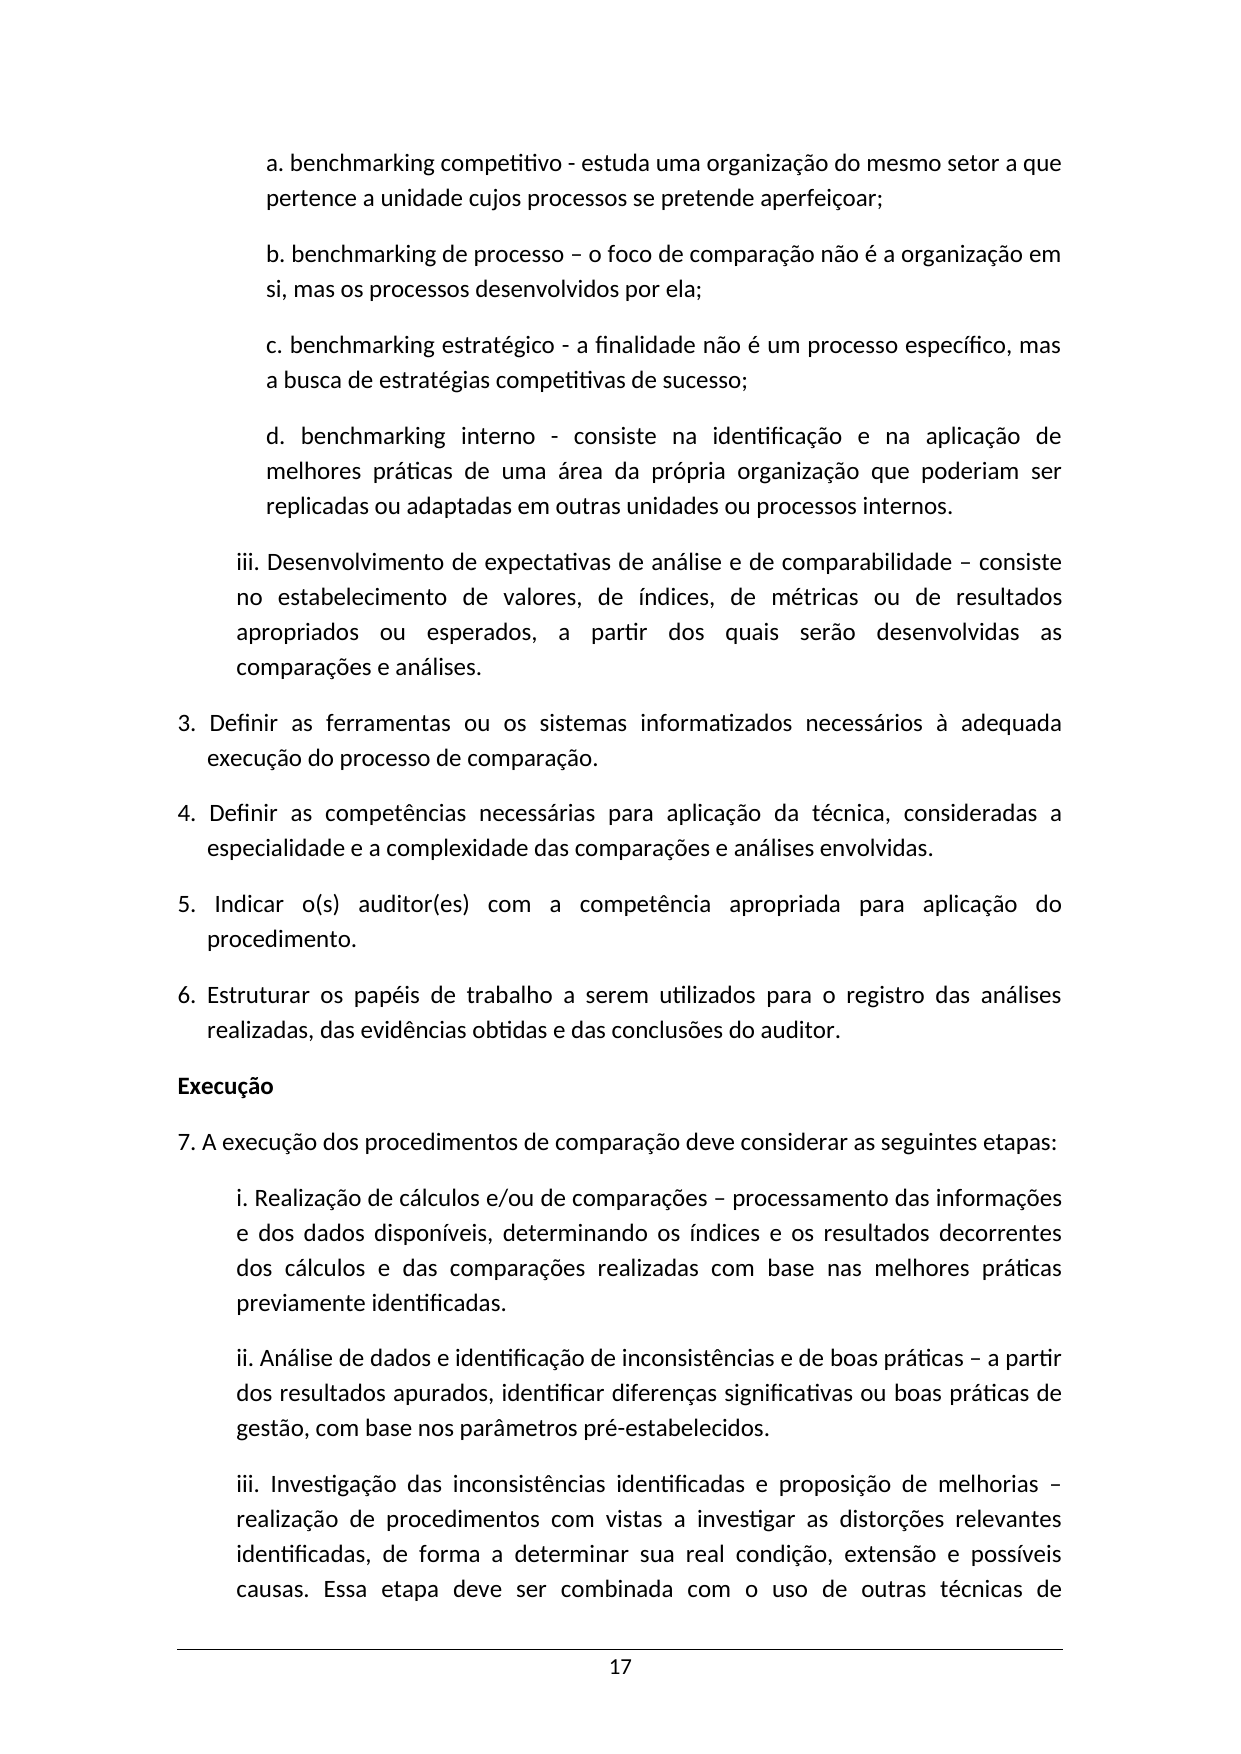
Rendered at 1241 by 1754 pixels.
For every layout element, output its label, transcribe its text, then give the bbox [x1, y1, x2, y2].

text Execução [177, 1070, 1063, 1101]
text i. Realização de cálculos e/ou de comparações – processamento das informações e dos dados disponíveis, determinando os índices e os resultados decorrentes dos cálculos e das comparações realizadas com base nas melhores práticas previamente identificadas. [236, 1182, 1063, 1317]
text 3. Definir as ferramentas ou os sistemas informatizados necessários à adequada execução do processo de comparação. [177, 707, 1063, 772]
text 7. A execução dos procedimentos de comparação deve considerar as seguintes etapas: [177, 1126, 1063, 1156]
text b. benchmarking de processo – o foco de comparação não é a organização em si, mas os processos desenvolvidos por ela; [266, 238, 1063, 304]
text 5. Indicar o(s) auditor(es) com a competência apropriada para aplicação do procedimento. [177, 888, 1063, 954]
text 6. Estruturar os papéis de trabalho a serem utilizados para o registro das análises realizadas, das evidências obtidas e das conclusões do auditor. [177, 979, 1063, 1045]
text a. benchmarking competitivo - estuda uma organização do mesmo setor a que pertence a unidade cujos processos se pretende aperfeiçoar; [266, 148, 1063, 213]
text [236, 1468, 1063, 1604]
text 4. Definir as competências necessárias para aplicação da técnica, consideradas a especialidade e a complexidade das comparações e análises envolvidas. [177, 798, 1063, 863]
text d. benchmarking interno - consiste na identificação e na aplicação de melhores práticas de uma área da própria organização que poderiam ser replicadas ou adaptadas em outras unidades ou processos internos. [266, 420, 1063, 521]
text ii. Análise de dados e identificação de inconsistências e de boas práticas – a partir dos resultados apurados, identificar diferenças significativas ou boas práticas de gestão, com base nos parâmetros pré-estabelecidos. [236, 1343, 1063, 1443]
text iii. Desenvolvimento de expectativas de análise e de comparabilidade – consiste no estabelecimento de valores, de índices, de métricas ou de resultados apropriados ou esperados, a partir dos quais serão desenvolvidas as comparações e análises. [236, 546, 1063, 681]
text c. benchmarking estratégico - a finalidade não é um processo específico, mas a busca de estratégias competitivas de sucesso; [266, 329, 1063, 395]
